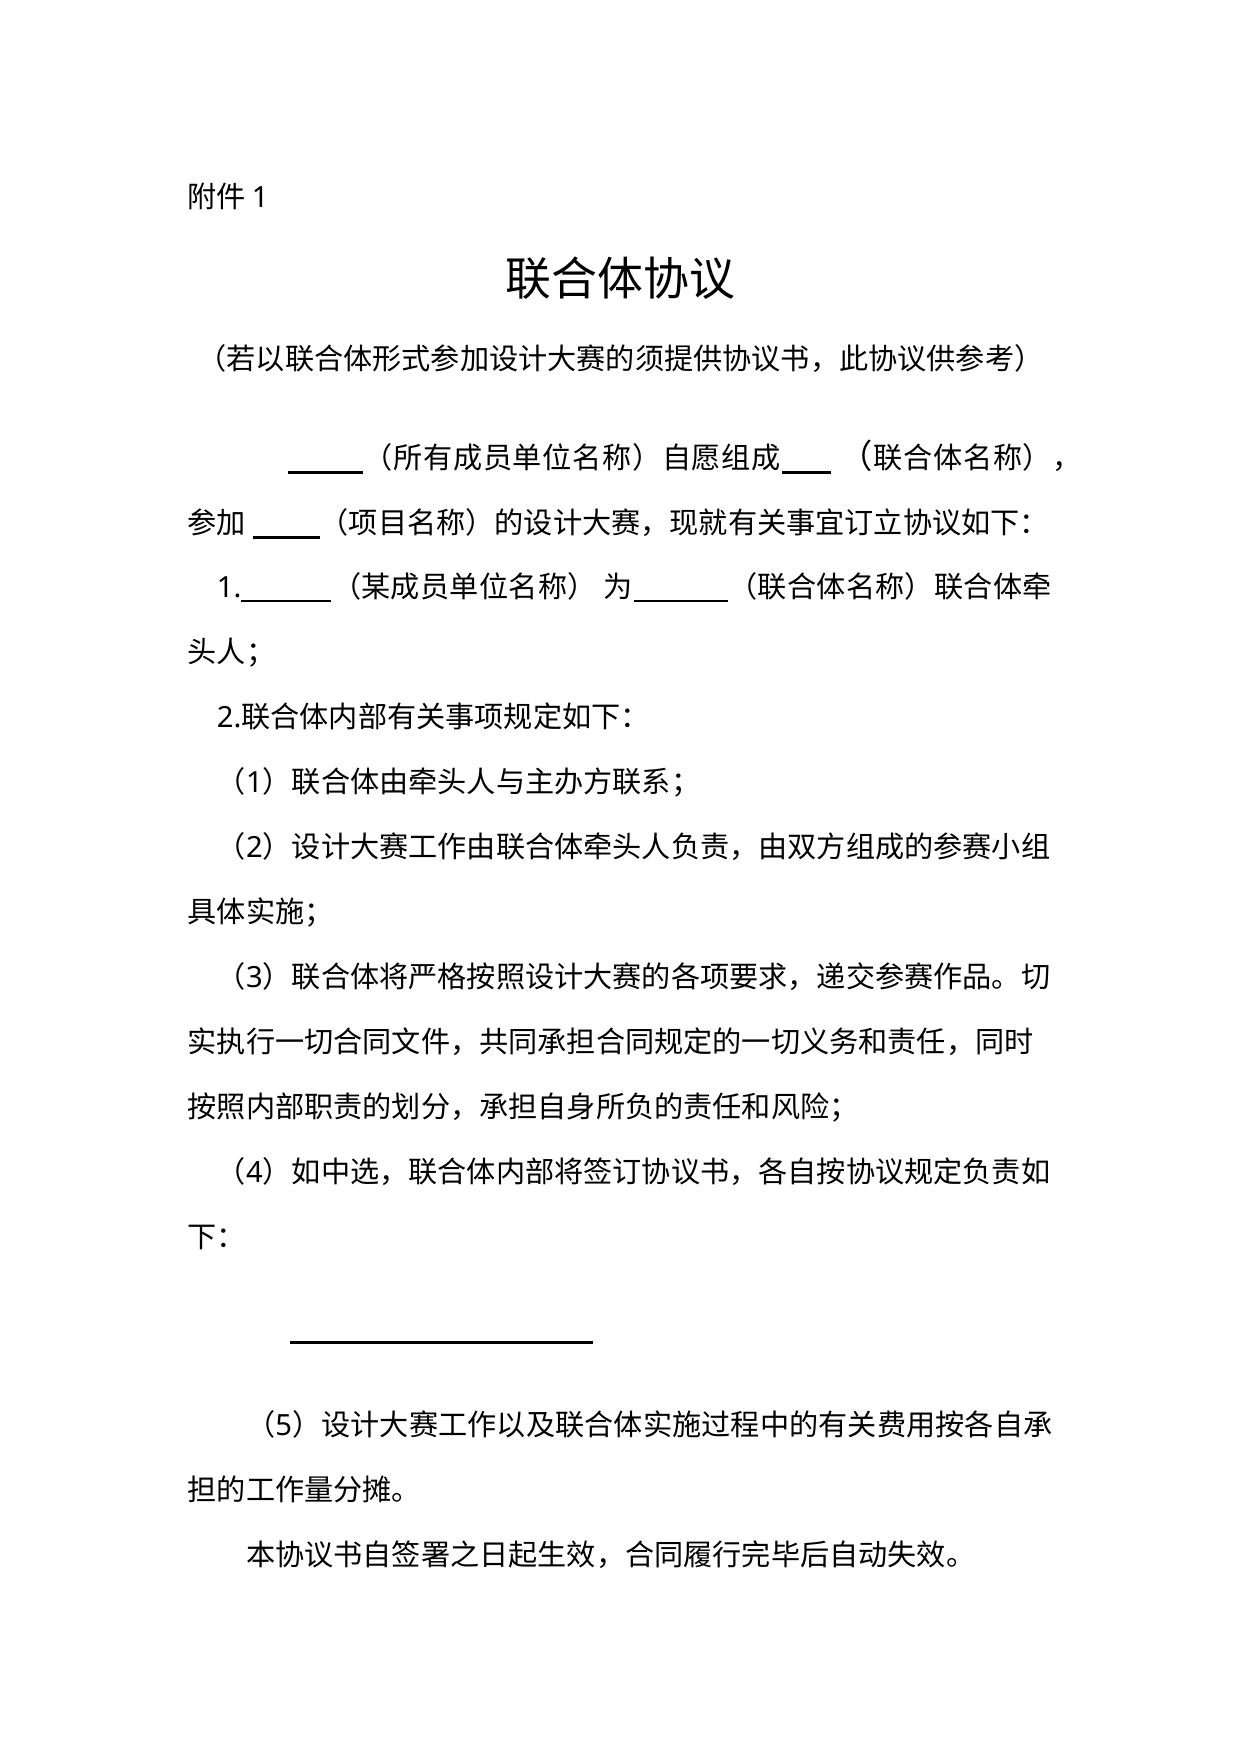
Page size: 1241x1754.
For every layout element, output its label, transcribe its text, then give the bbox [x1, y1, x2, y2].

text （5）设计大赛工作以及联合体实施过程中的有关费用按各自承担的工作量分摊。 [187, 1390, 1053, 1520]
text 1. （某成员单位名称） 为 （联合体名称）联合体牵头人； [187, 552, 1053, 682]
text 联合体协议 [187, 227, 1053, 324]
text （所有成员单位名称）自愿组成 （联合体名称），参加 （项目名称）的设计大赛，现就有关事宜订立协议如下： [187, 422, 1053, 552]
text 本协议书自签署之日起生效，合同履行完毕后自动失效。 [187, 1520, 1053, 1585]
text （3）联合体将严格按照设计大赛的各项要求，递交参赛作品。切实执行一切合同文件，共同承担合同规定的一切义务和责任，同时按照内部职责的划分，承担自身所负的责任和风险； [187, 942, 1053, 1137]
text （4）如中选，联合体内部将签订协议书，各自按协议规定负责如下： [187, 1137, 1053, 1267]
text （若以联合体形式参加设计大赛的须提供协议书，此协议供参考） [187, 324, 1053, 389]
text （1）联合体由牵头人与主办方联系； [187, 747, 1053, 812]
text 附件1 [187, 162, 1053, 227]
text 2.联合体内部有关事项规定如下： [187, 682, 1053, 747]
text （2）设计大赛工作由联合体牵头人负责，由双方组成的参赛小组具体实施； [187, 812, 1053, 942]
